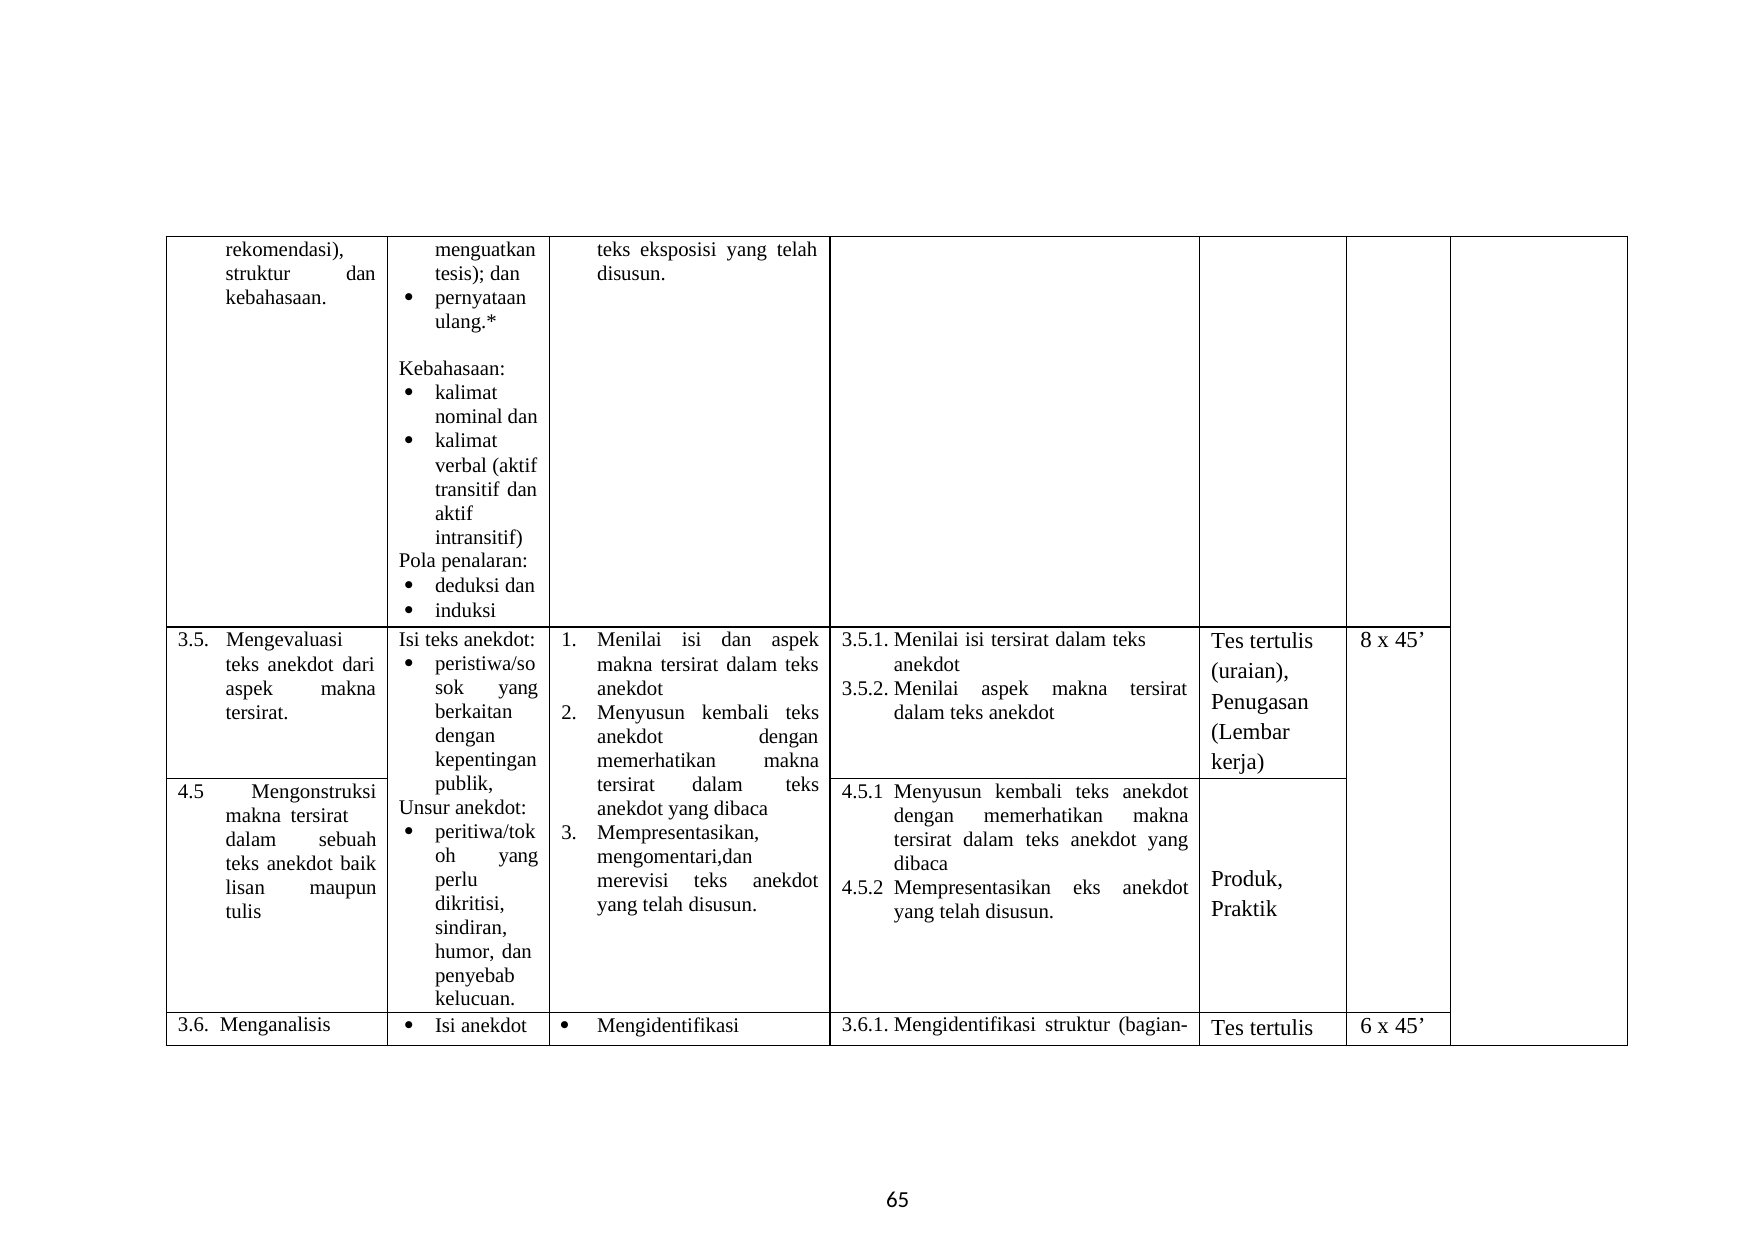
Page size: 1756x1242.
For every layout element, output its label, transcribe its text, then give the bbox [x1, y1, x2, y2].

table_cell Isi anekdot [388, 1013, 549, 1045]
table_cell Tes tertulis [1200, 1013, 1346, 1045]
table_cell 8 x 45’ [1347, 628, 1450, 1012]
table_header [1451, 237, 1627, 1045]
table_cell Mengidentifikasi [550, 1013, 829, 1045]
table_header [831, 237, 1199, 626]
table_cell Menyusun kembali teks anekdot dengan memerhatikan makna tersirat dalam teks anekdot yang dibaca Mempresentasikan eks anekdot yang telah disusun. [831, 779, 1199, 1012]
table_cell Tes tertulis (uraian), Penugasan (Lembar kerja) [1200, 628, 1346, 778]
table_cell 6 x 45’ [1347, 1013, 1450, 1045]
table_cell Menilai isi dan aspek makna tersirat dalam teks anekdot Menyusun kembali teks anekdot dengan memerhatikan makna tersirat dalam teks anekdot yang dibaca Mempresentasikan, mengomentari,dan merevisi teks anekdot yang telah disusun. [550, 628, 829, 1012]
table_cell 3.6. Menganalisis [167, 1013, 387, 1045]
table_header rekomendasi), struktur dan kebahasaan. [167, 237, 387, 626]
table_header teks eksposisi yang telah disusun. [550, 237, 829, 626]
table_cell Isi teks anekdot: peristiwa/so sok yang berkaitan dengan kepentingan publik, Unsur anekdot: peritiwa/tok oh yang perlu dikritisi, sindiran, humor, dan penyebab kelucuan. [388, 628, 549, 1012]
table_cell Produk, Praktik [1200, 779, 1346, 1012]
table_cell 3.6.1. Mengidentifikasi struktur (bagian- [831, 1013, 1199, 1045]
table_header [1347, 237, 1450, 626]
table_header menguatkan tesis); dan pernyataan ulang.* Kebahasaan: kalimat nominal dan kalimat verbal (aktif transitif dan aktif intransitif) Pola penalaran: deduksi dan induksi [388, 237, 549, 626]
table_header [1200, 237, 1346, 626]
table_cell 3.5. Mengevaluasi teks anekdot dari aspek makna tersirat. [167, 628, 387, 778]
table_cell Menilai isi tersirat dalam teks anekdot Menilai aspek makna tersirat dalam teks anekdot [831, 628, 1199, 778]
table_cell 4.5 Mengonstruksi makna tersirat dalam sebuah teks anekdot baik lisan maupun tulis [167, 779, 387, 1012]
